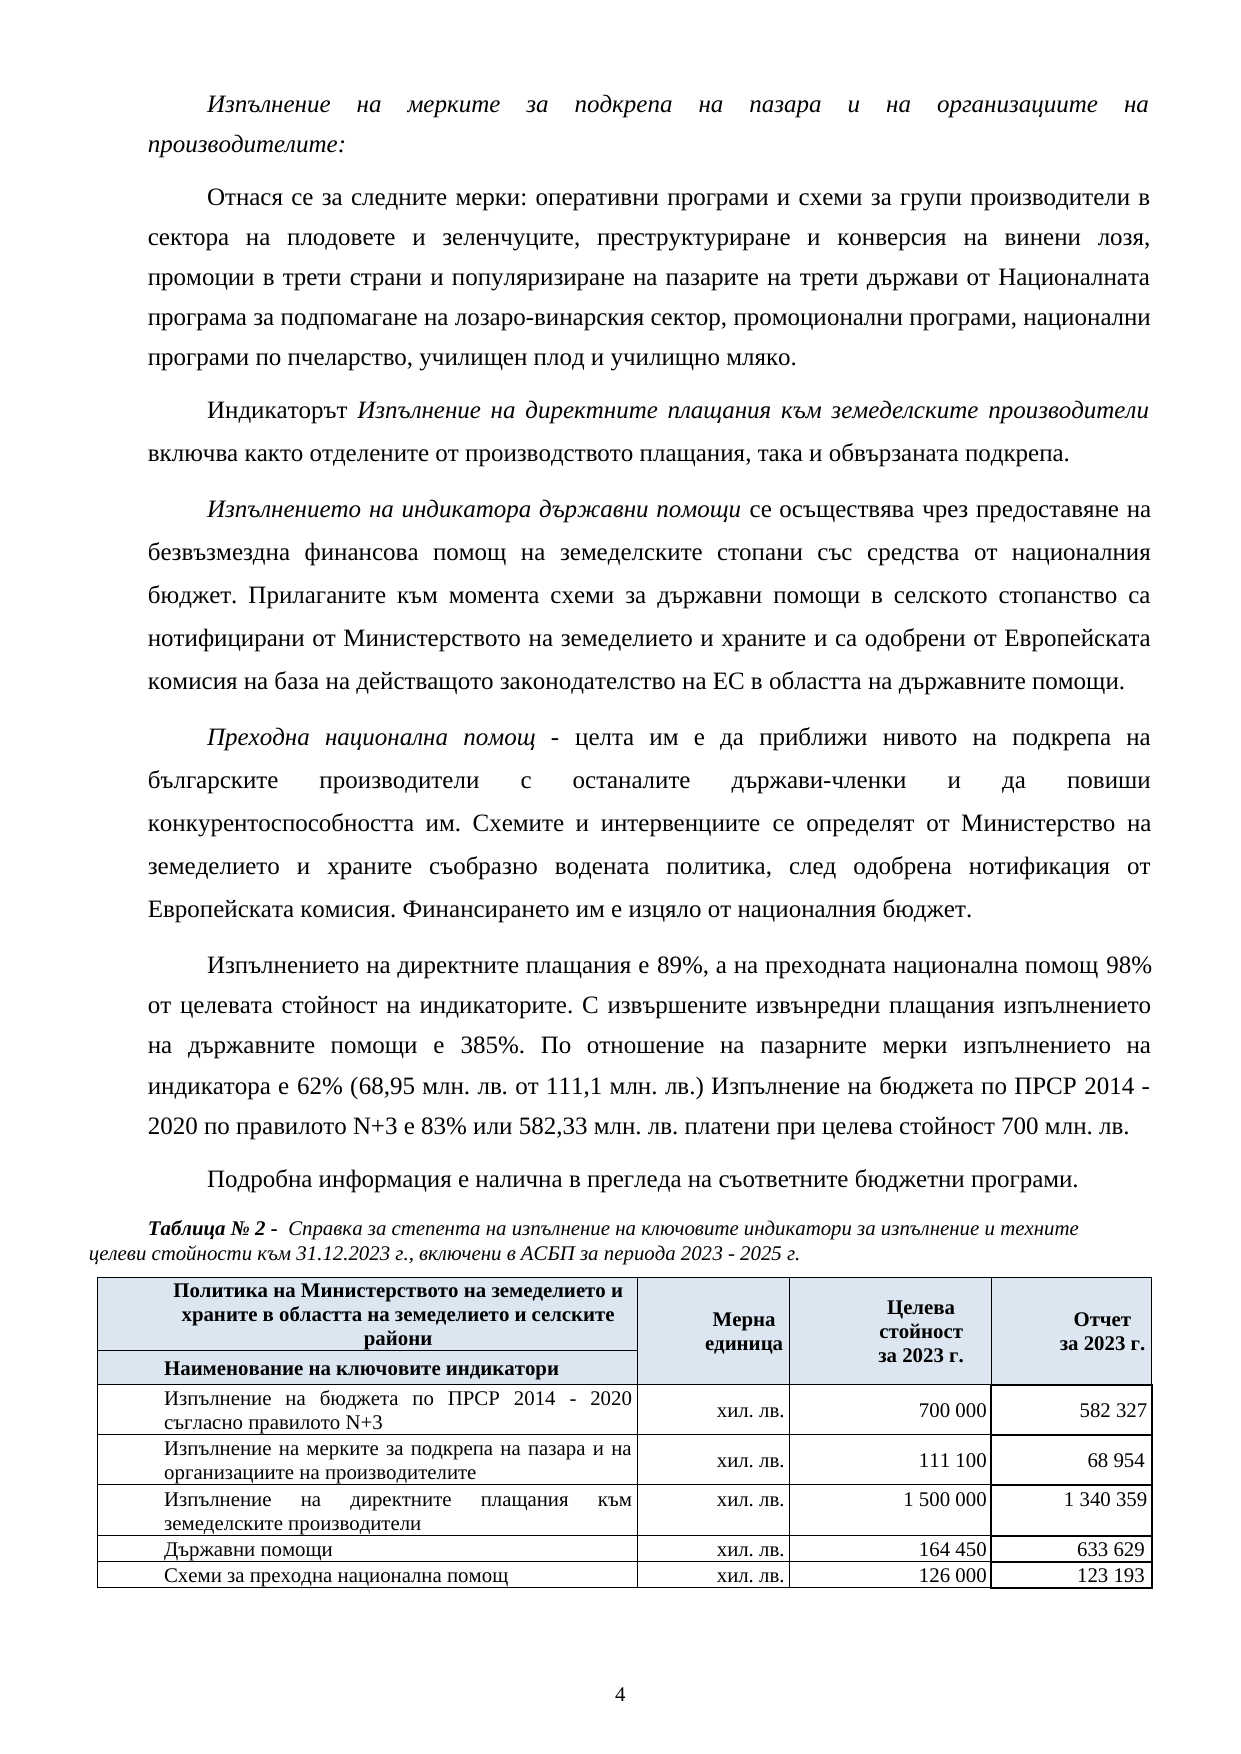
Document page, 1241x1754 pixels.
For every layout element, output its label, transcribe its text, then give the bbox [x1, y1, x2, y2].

table_header Целева стойност за 2023 г. [790, 1278, 991, 1384]
table_cell хил. лв. [638, 1485, 789, 1534]
table_cell 633 629 [992, 1537, 1151, 1561]
table_cell хил. лв. [638, 1385, 789, 1434]
table_cell Изпълнение на бюджета по ПРСР 2014 - 2020 съгласно правилото N+3 [98, 1385, 637, 1434]
table_header Мерна единица [638, 1278, 789, 1384]
table_cell Наименование на ключовите индикатори [98, 1351, 637, 1384]
text Индикаторът Изпълнение на директните плащания към земеделските производители включва както отделените от производството плащания, така и обвързаната подкрепа. [148, 395, 1152, 467]
table_cell 164 450 [790, 1536, 990, 1561]
table_cell Държавни помощи [98, 1536, 637, 1561]
table_header Отчет за 2023 г. [992, 1278, 1151, 1384]
table_cell Изпълнение на мерките за подкрепа на пазара и на организациите на производителите [98, 1435, 637, 1484]
table_cell 700 000 [790, 1385, 990, 1434]
table_cell хил. лв. [638, 1435, 789, 1484]
table_cell 1 500 000 [790, 1485, 990, 1534]
table_cell 111 100 [790, 1435, 990, 1484]
table_cell 126 000 [790, 1562, 990, 1587]
table_cell Изпълнение на директните плащания към земеделските производители [98, 1485, 637, 1534]
table_cell 68 954 [992, 1436, 1151, 1484]
table_cell 1 340 359 [992, 1486, 1151, 1534]
table_cell хил. лв. [638, 1562, 789, 1587]
table_cell хил. лв. [638, 1536, 789, 1561]
table_cell 582 327 [992, 1386, 1151, 1434]
text Подробна информация е налична в прегледа на съответните бюджетни програми. [148, 1164, 1152, 1192]
text Изпълнението на индикатора държавни помощи се осъществява чрез предоставяне на безвъзмездна финансова помощ на земеделските стопани със средства от националния бюджет. Прилаганите към момента схеми за държавни помощи в селското стопанство са нотифицирани от Министерството на земеделието и храните и са одобрени от Европейската комисия на база на действащото законодателство на ЕС в областта на държавните помощи. [148, 494, 1152, 695]
text Преходна национална помощ - целта им е да приближи нивото на подкрепа на българските производители с останалите държави-членки и да повиши конкурентоспособността им. Схемите и интервенциите се определят от Министерство на земеделието и храните съобразно водената политика, след одобрена нотификация от Европейската комисия. Финансирането им е изцяло от националния бюджет. [148, 722, 1152, 923]
table_header Политика на Министерството на земеделието и храните в областта на земеделието и селските райони [98, 1278, 637, 1350]
text Отнася се за следните мерки: оперативни програми и схеми за групи производители в сектора на плодовете и зеленчуците, преструктуриране и конверсия на винени лозя, промоции в трети страни и популяризиране на пазарите на трети държави от Националната програма за подпомагане на лозаро-винарския сектор, промоционални програми, национални програми по пчеларство, училищен плод и училищно мляко. [148, 182, 1152, 371]
text Изпълнение на мерките за подкрепа на пазара и на организациите на производителите: [148, 89, 1152, 158]
table_cell 123 193 [992, 1563, 1151, 1587]
text Изпълнението на директните плащания е 89%, а на преходната национална помощ 98% от целевата стойност на индикаторите. С извършените извънредни плащания изпълнението на държавните помощи е 385%. По отношение на пазарните мерки изпълнението на индикатора e 62% (68,95 млн. лв. от 111,1 млн. лв.) Изпълнение на бюджета по ПРСР 2014 - 2020 по правилото N+3 е 83% или 582,33 млн. лв. платени при целева стойност 700 млн. лв. [148, 950, 1152, 1140]
text Таблица № 2 - Справка за степента на изпълнение на ключовите индикатори за изпълнение и техните целеви стойности към 31.12.2023 г., включени в АСБП за периода 2023 - 2025 г. [89, 1216, 1093, 1264]
table_cell Схеми за преходна национална помощ [98, 1562, 637, 1587]
